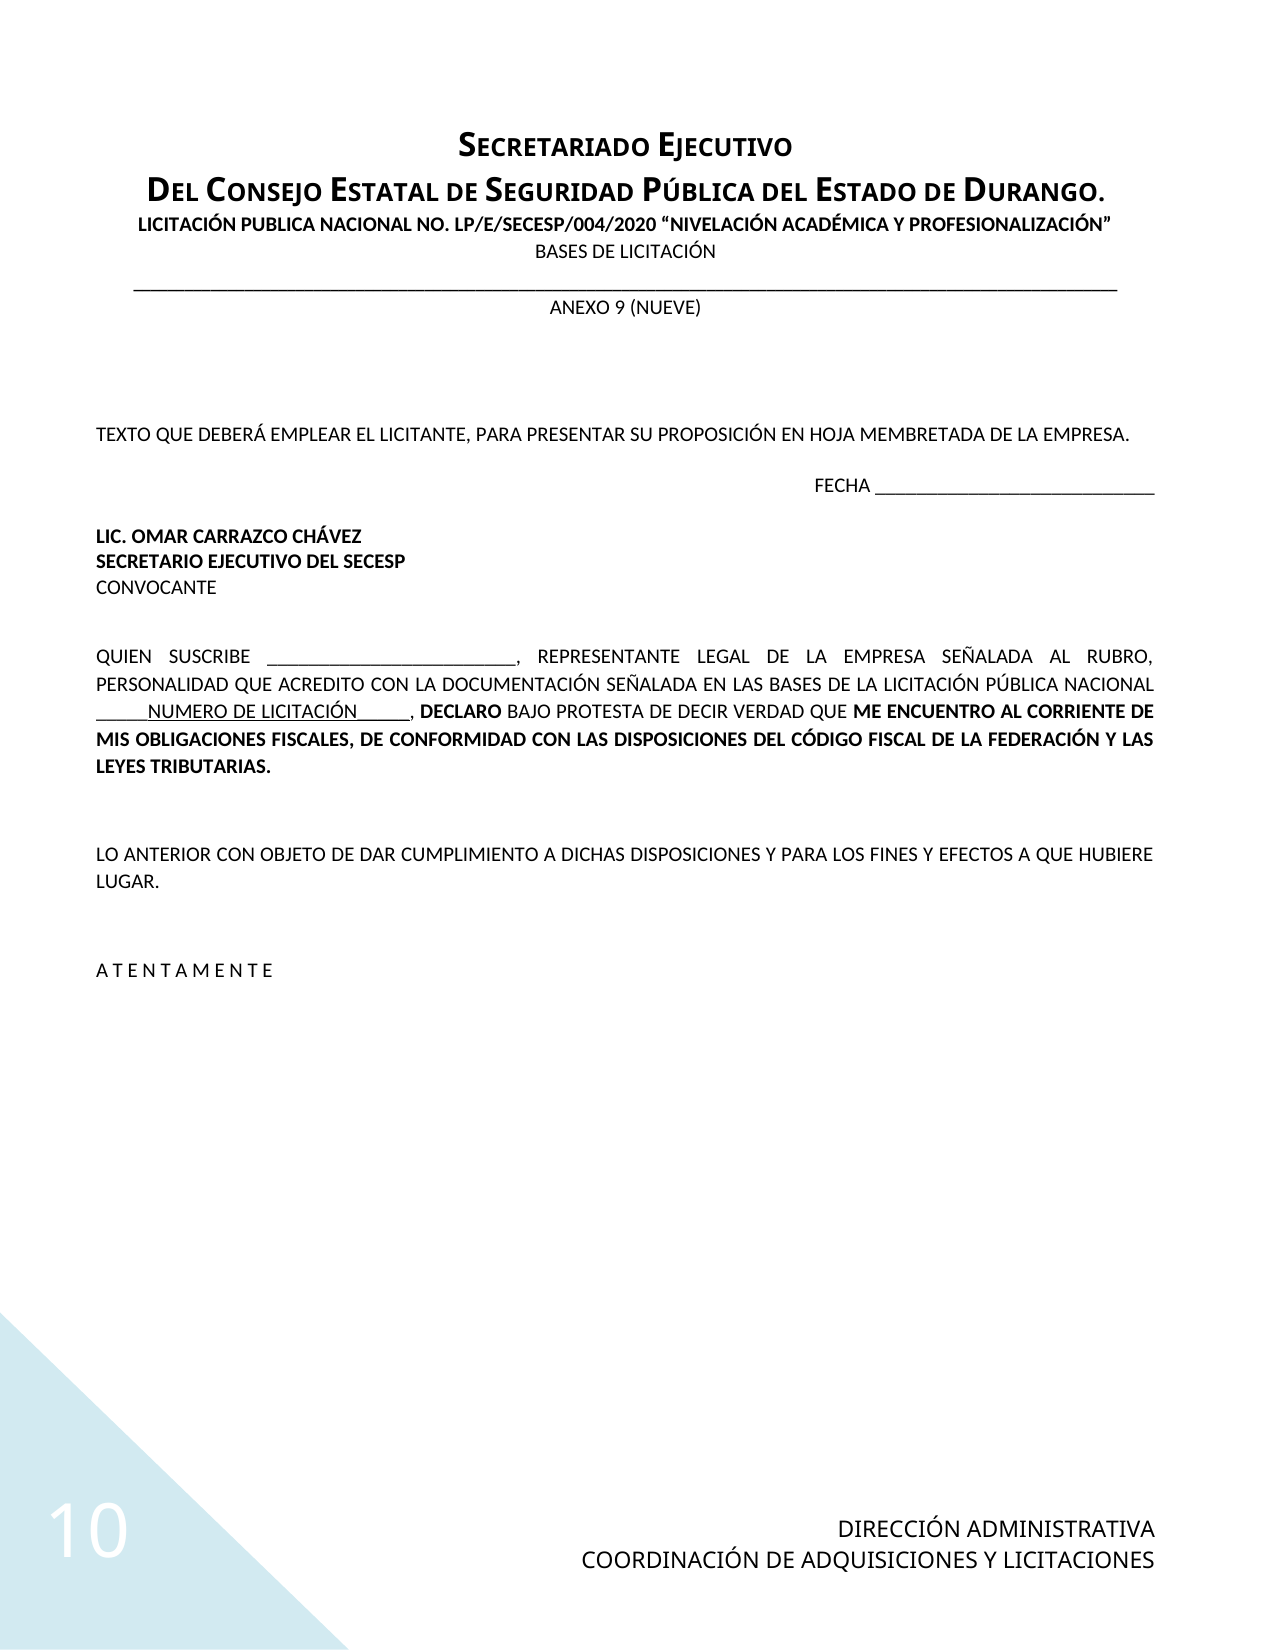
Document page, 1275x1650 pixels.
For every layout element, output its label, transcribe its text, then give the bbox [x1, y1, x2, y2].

text LO ANTERIOR CON OBJETO DE DAR CUMPLIMIENTO A DICHAS DISPOSICIONES Y PARA LOS FINES Y EFECTOS A QUE HUBIERE LUGAR. [96, 841, 1155, 894]
text TEXTO QUE DEBERÁ EMPLEAR EL LICITANTE, PARA PRESENTAR SU PROPOSICIÓN EN HOJA MEMBRETADA DE LA EMPRESA. [96, 422, 1155, 447]
text SECRETARIO EJECUTIVO DEL SECESP [96, 549, 1155, 574]
text A T E N T A M E N T E [96, 957, 1155, 982]
text FECHA ___________________________ [96, 472, 1155, 498]
text CONVOCANTE [96, 574, 1163, 599]
text QUIEN SUSCRIBE ________________________, REPRESENTANTE LEGAL DE LA EMPRESA SEÑALADA AL RUBRO, PERSONALIDAD QUE ACREDITO CON LA DOCUMENTACIÓN SEÑALADA EN LAS BASES DE LA LICITACIÓN PÚBLICA NACIONAL _____NUMERO DE LICITACIÓN_____, DECLARO BAJO PROTESTA DE DECIR VERDAD QUE ME ENCUENTRO AL CORRIENTE DE MIS OBLIGACIONES FISCALES, DE CONFORMIDAD CON LAS DISPOSICIONES DEL CÓDIGO FISCAL DE LA FEDERACIÓN Y LAS LEYES TRIBUTARIAS. [96, 643, 1155, 778]
text ANEXO 9 (NUEVE) [96, 294, 1155, 320]
text LIC. OMAR CARRAZCO CHÁVEZ [96, 523, 1155, 549]
